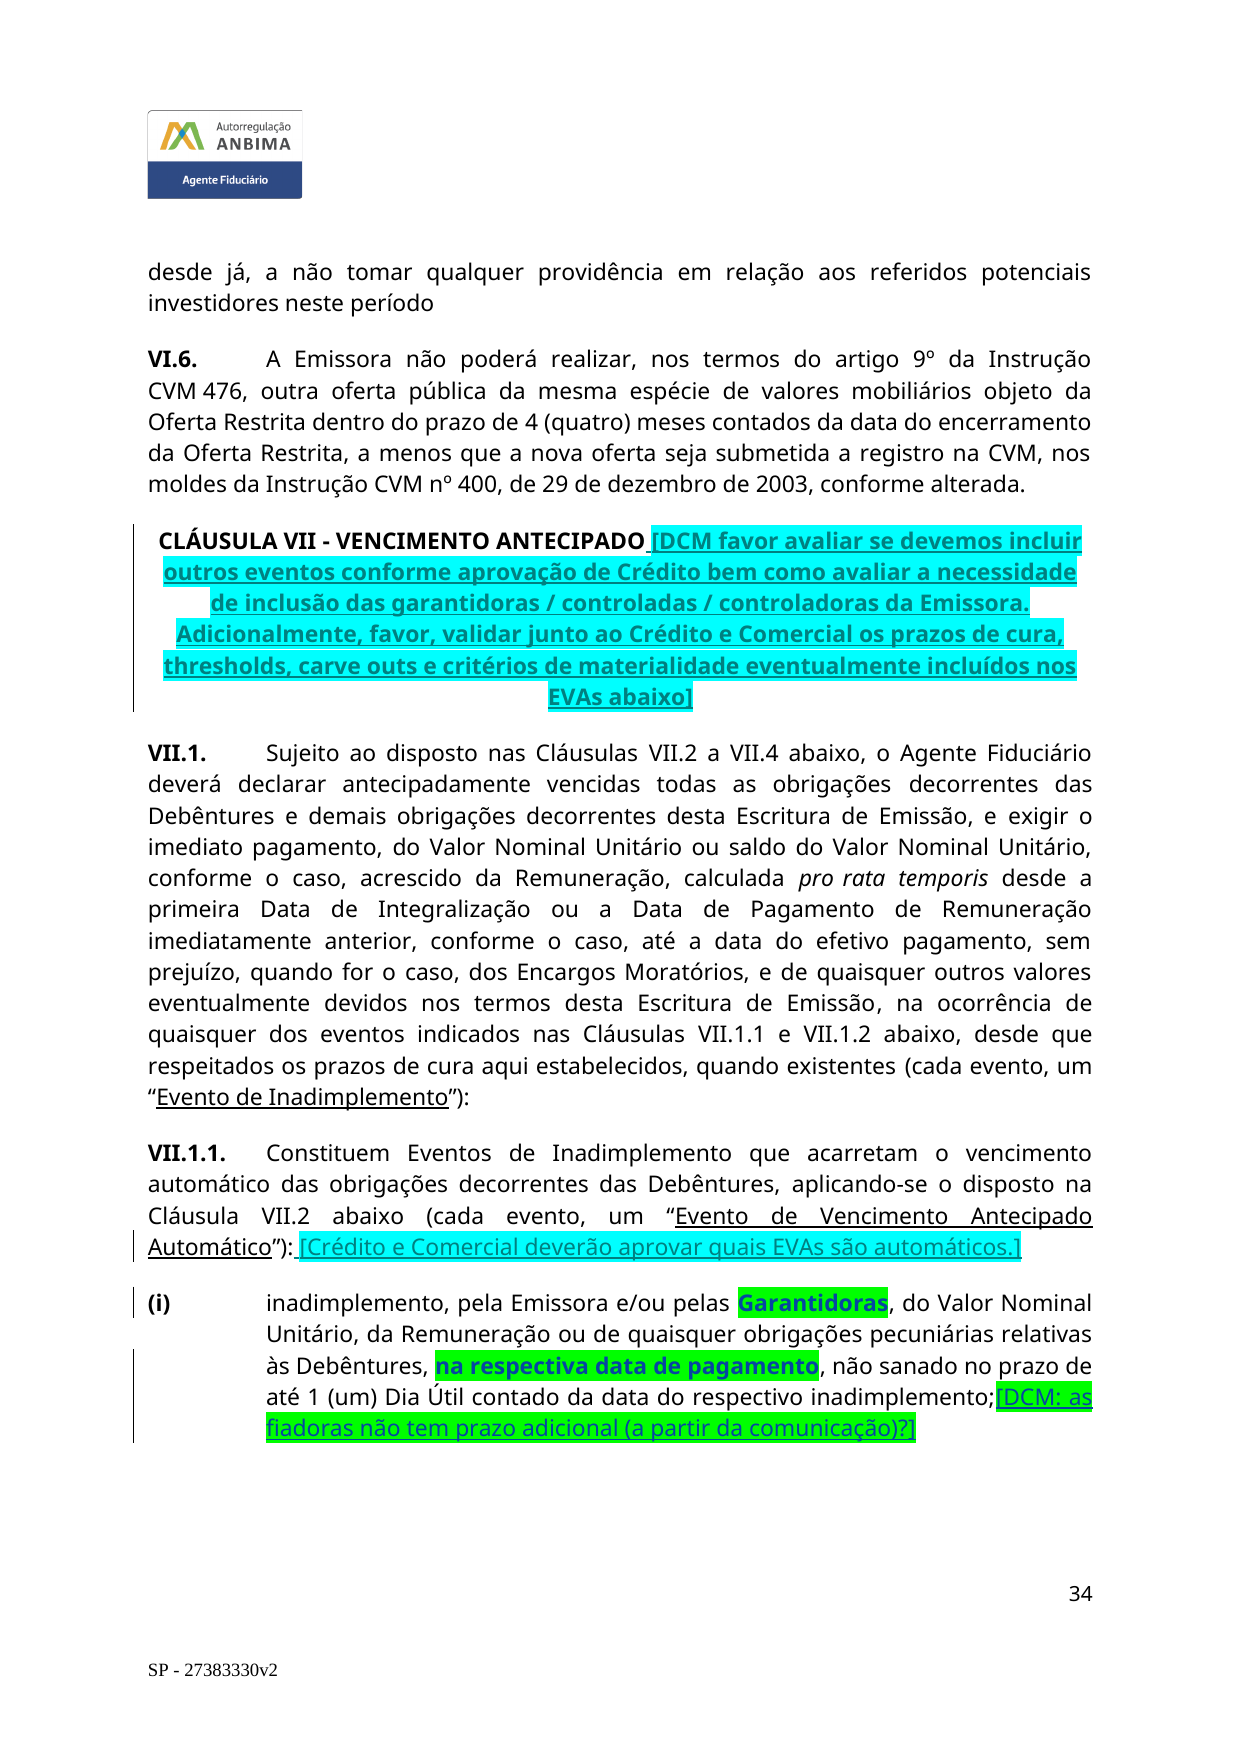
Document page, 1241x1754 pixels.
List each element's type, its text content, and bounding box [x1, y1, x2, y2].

list Sujeito ao disposto nas Cláusulas 7.2 a 7.4 abaixo, o Agente Fiduciário deverá declarar antecipadamente vencidas todas as obrigações decorrentes das Debêntures e demais obrigações decorrentes desta Escritura de Emissão, e exigir o imediato pagamento, do Valor Nominal Unitário ou saldo do Valor Nominal Unitário, conforme o caso, acrescido da Remuneração, calculada pro rata temporis desde a primeira Data de Integralização ou a Data de Pagamento de Remuneração imediatamente anterior, conforme o caso, até a data do efetivo pagamento, sem prejuízo, quando for o caso, dos Encargos Moratórios, e de quaisquer outros valores eventualmente devidos nos termos desta Escritura de Emissão, na ocorrência de quaisquer dos eventos indicados nas Cláusulas 7.1.1 e 7.1.2 abaixo, desde que respeitados os prazos de cura aqui estabelecidos, quando existentes (cada evento, um “Evento de Inadimplemento”): [148, 737, 1092, 1112]
picture [147, 110, 303, 199]
list A Emissora não poderá realizar, nos termos do artigo 9º da Instrução CVM 476, outra oferta pública da mesma espécie de valores mobiliários objeto da Oferta Restrita dentro do prazo de 4 (quatro) meses contados da data do encerramento da Oferta Restrita, a menos que a nova oferta seja submetida a registro na CVM, nos moldes da Instrução CVM nº 400, de 29 de dezembro de 2003, conforme alterada. [148, 343, 1092, 499]
list Constituem Eventos de Inadimplemento que acarretam o vencimento automático das obrigações decorrentes das Debêntures, aplicando-se o disposto na Cláusula 7.2 abaixo (cada evento, um “Evento de Vencimento Antecipado Automático”): [148, 1137, 1092, 1262]
list inadimplemento, pela Emissora e/ou pelas Garantidoras, do Valor Nominal Unitário, da Remuneração ou de quaisquer obrigações pecuniárias relativas às Debêntures, na respectiva data de pagamento, não sanado no prazo de até 1 (um) Dia Útil contado da data do respectivo inadimplemento; [148, 1287, 1092, 1443]
list - VENCIMENTO ANTECIPADO [148, 524, 1092, 712]
